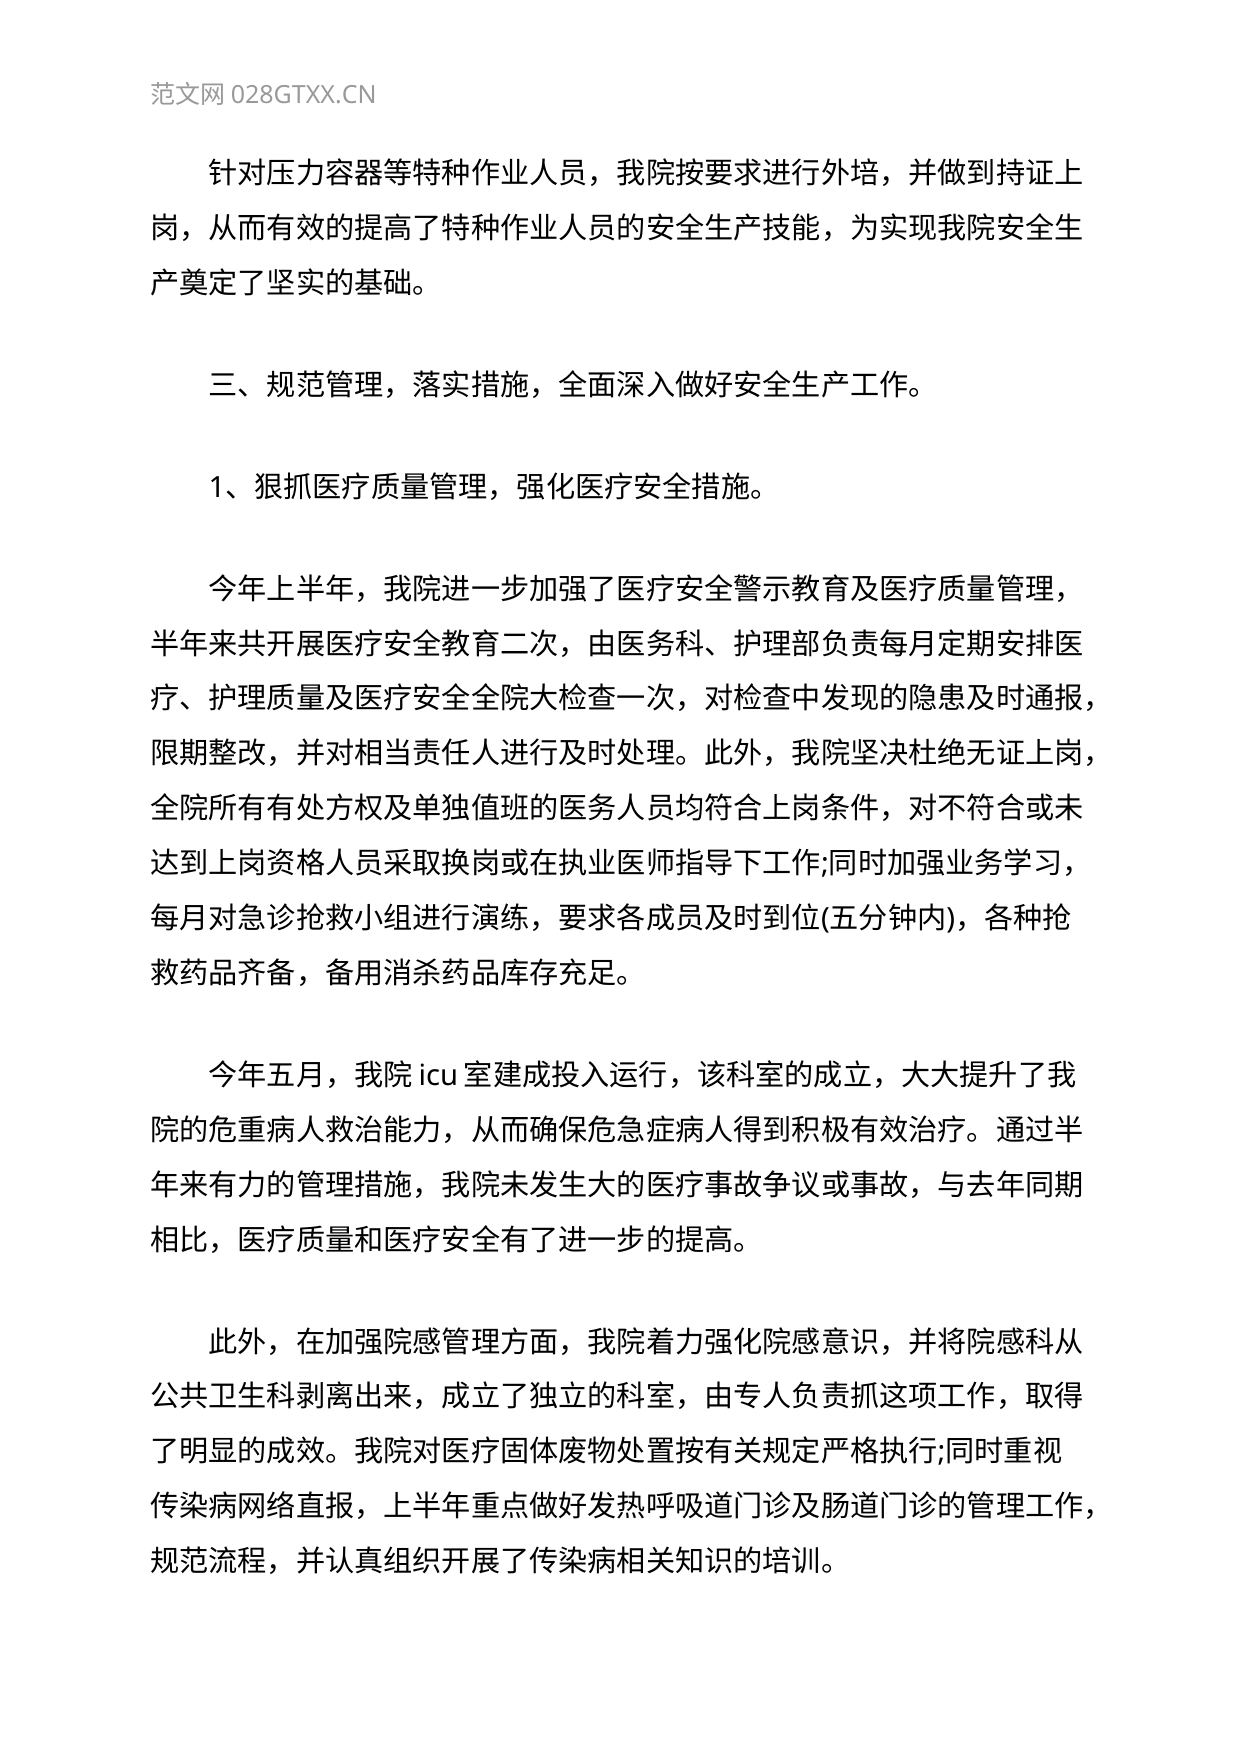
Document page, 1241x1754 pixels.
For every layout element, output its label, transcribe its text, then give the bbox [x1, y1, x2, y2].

text 今年五月，我院icu室建成投入运行，该科室的成立，大大提升了我院的危重病人救治能力，从而确保危急症病人得到积极有效治疗。通过半年来有力的管理措施，我院未发生大的医疗事故争议或事故，与去年同期相比，医疗质量和医疗安全有了进一步的提高。 [150, 1052, 1090, 1259]
text 针对压力容器等特种作业人员，我院按要求进行外培，并做到持证上岗，从而有效的提高了特种作业人员的安全生产技能，为实现我院安全生产奠定了坚实的基础。 [150, 150, 1090, 302]
text 此外，在加强院感管理方面，我院着力强化院感意识，并将院感科从公共卫生科剥离出来，成立了独立的科室，由专人负责抓这项工作，取得了明显的成效。我院对医疗固体废物处置按有关规定严格执行;同时重视传染病网络直报，上半年重点做好发热呼吸道门诊及肠道门诊的管理工作，规范流程，并认真组织开展了传染病相关知识的培训。 [150, 1318, 1090, 1580]
text 今年上半年，我院进一步加强了医疗安全警示教育及医疗质量管理，半年来共开展医疗安全教育二次，由医务科、护理部负责每月定期安排医疗、护理质量及医疗安全全院大检查一次，对检查中发现的隐患及时通报，限期整改，并对相当责任人进行及时处理。此外，我院坚决杜绝无证上岗，全院所有有处方权及单独值班的医务人员均符合上岗条件，对不符合或未达到上岗资格人员采取换岗或在执业医师指导下工作;同时加强业务学习，每月对急诊抢救小组进行演练，要求各成员及时到位(五分钟内)，各种抢救药品齐备，备用消杀药品库存充足。 [150, 565, 1090, 992]
text 三、规范管理，落实措施，全面深入做好安全生产工作。 [150, 362, 1090, 404]
text 1、狠抓医疗质量管理，强化医疗安全措施。 [150, 463, 1090, 506]
